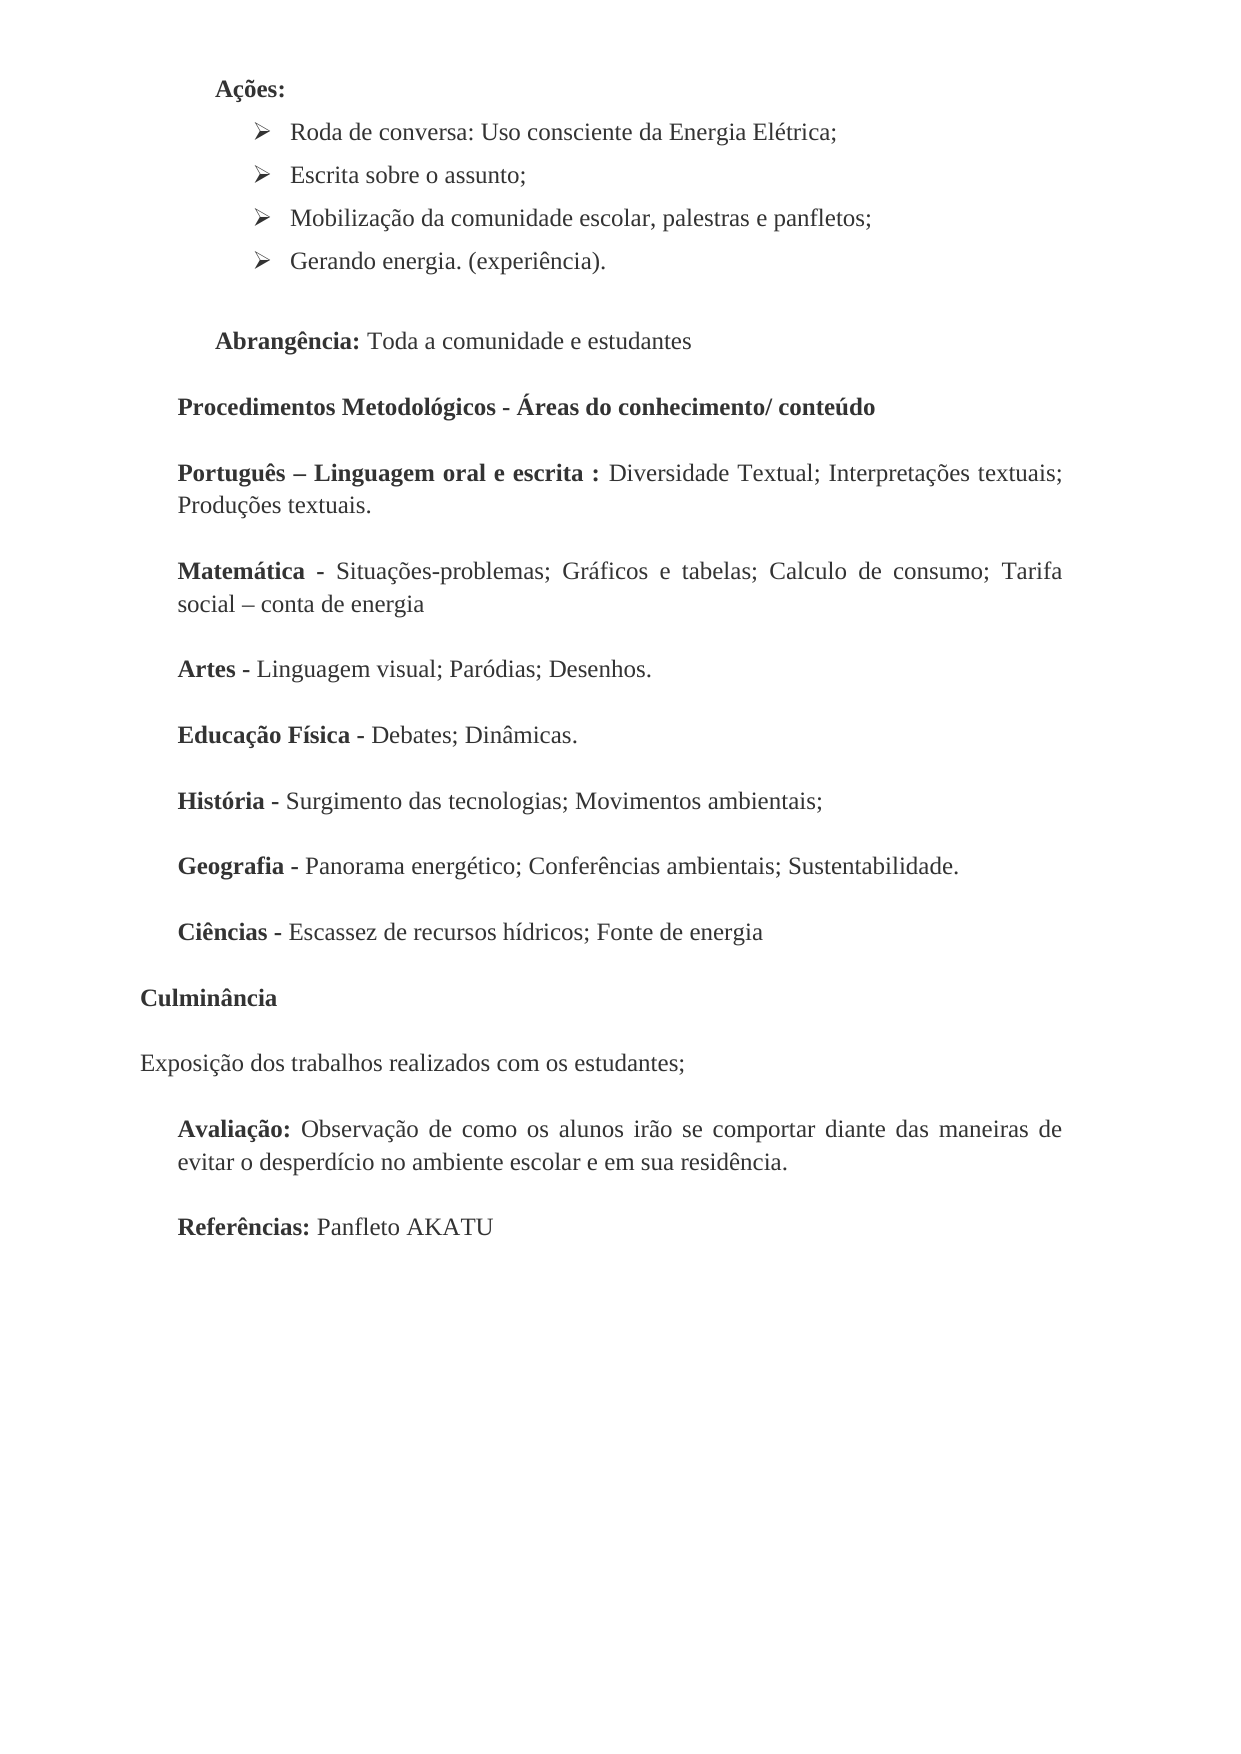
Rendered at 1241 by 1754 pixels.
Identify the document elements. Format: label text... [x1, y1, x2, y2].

text Geografia - Panorama energético; Conferências ambientais; Sustentabilidade. [177, 847, 1063, 880]
text Artes - Linguagem visual; Paródias; Desenhos. [177, 650, 1063, 683]
list Roda de conversa: Uso consciente da Energia Elétrica; [252, 117, 1063, 146]
text Referências: Panfleto AKATU [177, 1208, 1063, 1241]
list Escrita sobre o assunto; [252, 160, 1063, 189]
text Ações: [215, 74, 1063, 103]
text Ciências - Escassez de recursos hídricos; Fonte de energia [177, 913, 1063, 946]
text Educação Física - Debates; Dinâmicas. [177, 716, 1063, 749]
list Gerando energia. (experiência). [252, 246, 1063, 275]
text Culminância [140, 978, 1063, 1011]
text Avaliação: Observação de como os alunos irão se comportar diante das maneiras de evitar o desperdício no ambiente escolar e em sua residência. [177, 1110, 1063, 1175]
text Português – Linguagem oral e escrita : Diversidade Textual; Interpretações textuais; Produções textuais. [177, 453, 1063, 519]
text Matemática - Situações-problemas; Gráficos e tabelas; Calculo de consumo; Tarifa social – conta de energia [140, 552, 1063, 618]
text Exposição dos trabalhos realizados com os estudantes; [140, 1044, 1063, 1077]
text Procedimentos Metodológicos - Áreas do conhecimento/ conteúdo [177, 388, 1063, 421]
text Abrangência: Toda a comunidade e estudantes [215, 322, 1063, 355]
list Mobilização da comunidade escolar, palestras e panfletos; [252, 203, 1063, 232]
text História - Surgimento das tecnologias; Movimentos ambientais; [177, 782, 1063, 814]
